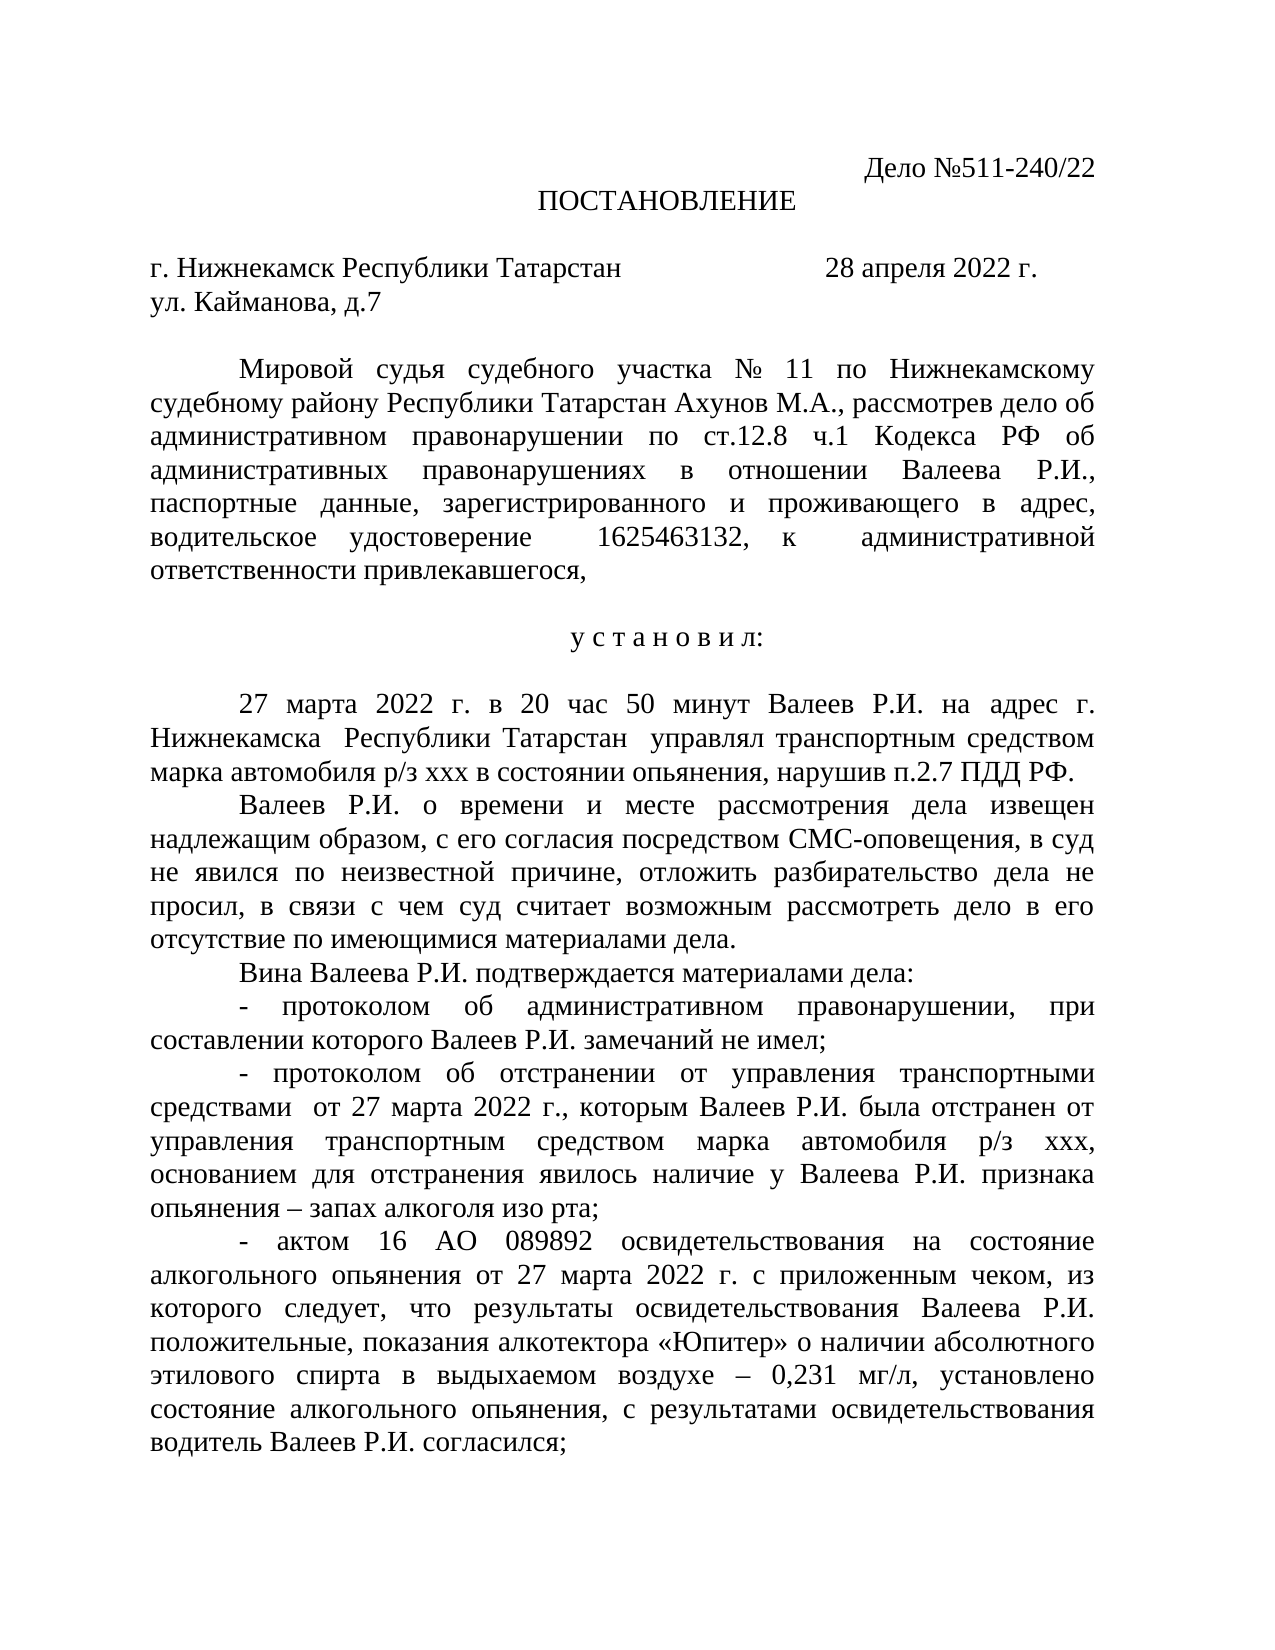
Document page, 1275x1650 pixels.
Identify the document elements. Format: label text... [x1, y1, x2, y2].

text - актом 16 АО 089892 освидетельствования на состояние алкогольного опьянения от 27 марта 2022 г. с приложенным чеком, из которого следует, что результаты освидетельствования Валеева Р.И. положительные, показания алкотектора «Юпитер» о наличии абсолютного этилового спирта в выдыхаемом воздухе – 0,231 мг/л, установлено состояние алкогольного опьянения, с результатами освидетельствования водитель Валеев Р.И. согласился; [150, 1223, 1096, 1458]
text Мировой судья судебного участка № 11 по Нижнекамскому судебному району Республики Татарстан Ахунов М.А., рассмотрев дело об административном правонарушении по ст.12.8 ч.1 Кодекса РФ об административных правонарушениях в отношении Валеева Р.И., паспортные данные, зарегистрированного и проживающего в адрес, водительское удостоверение 1625463132, к административной ответственности привлекавшегося, [150, 351, 1096, 586]
text - протоколом об административном правонарушении, при составлении которого Валеев Р.И. замечаний не имел; [150, 988, 1096, 1056]
text Дело №511-240/22 [150, 150, 1096, 183]
text - протоколом об отстранении от управления транспортными средствами от 27 марта 2022 г., которым Валеев Р.И. была отстранен от управления транспортным средством марка автомобиля р/з ххх, основанием для отстранения явилось наличие у Валеева Р.И. признака опьянения – запах алкоголя изо рта; [150, 1056, 1096, 1223]
text у с т а н о в и л: [150, 619, 1096, 653]
text г. Нижнекамск Республики Татарстан 28 апреля 2022 г. [150, 251, 1096, 284]
text ПОСТАНОВЛЕНИЕ [150, 183, 1096, 217]
text Валеев Р.И. о времени и месте рассмотрения дела извещен надлежащим образом, с его согласия посредством СМС-оповещения, в суд не явился по неизвестной причине, отложить разбирательство дела не просил, в связи с чем суд считает возможным рассмотреть дело в его отсутствие по имеющимися материалами дела. [150, 787, 1096, 955]
text ул. Кайманова, д.7 [150, 284, 1096, 318]
text 27 марта 2022 г. в 20 час 50 минут Валеев Р.И. на адрес г. Нижнекамска Республики Татарстан управлял транспортным средством марка автомобиля р/з ххх в состоянии опьянения, нарушив п.2.7 ПДД РФ. [150, 687, 1096, 787]
text Вина Валеева Р.И. подтверждается материалами дела: [150, 955, 1096, 988]
